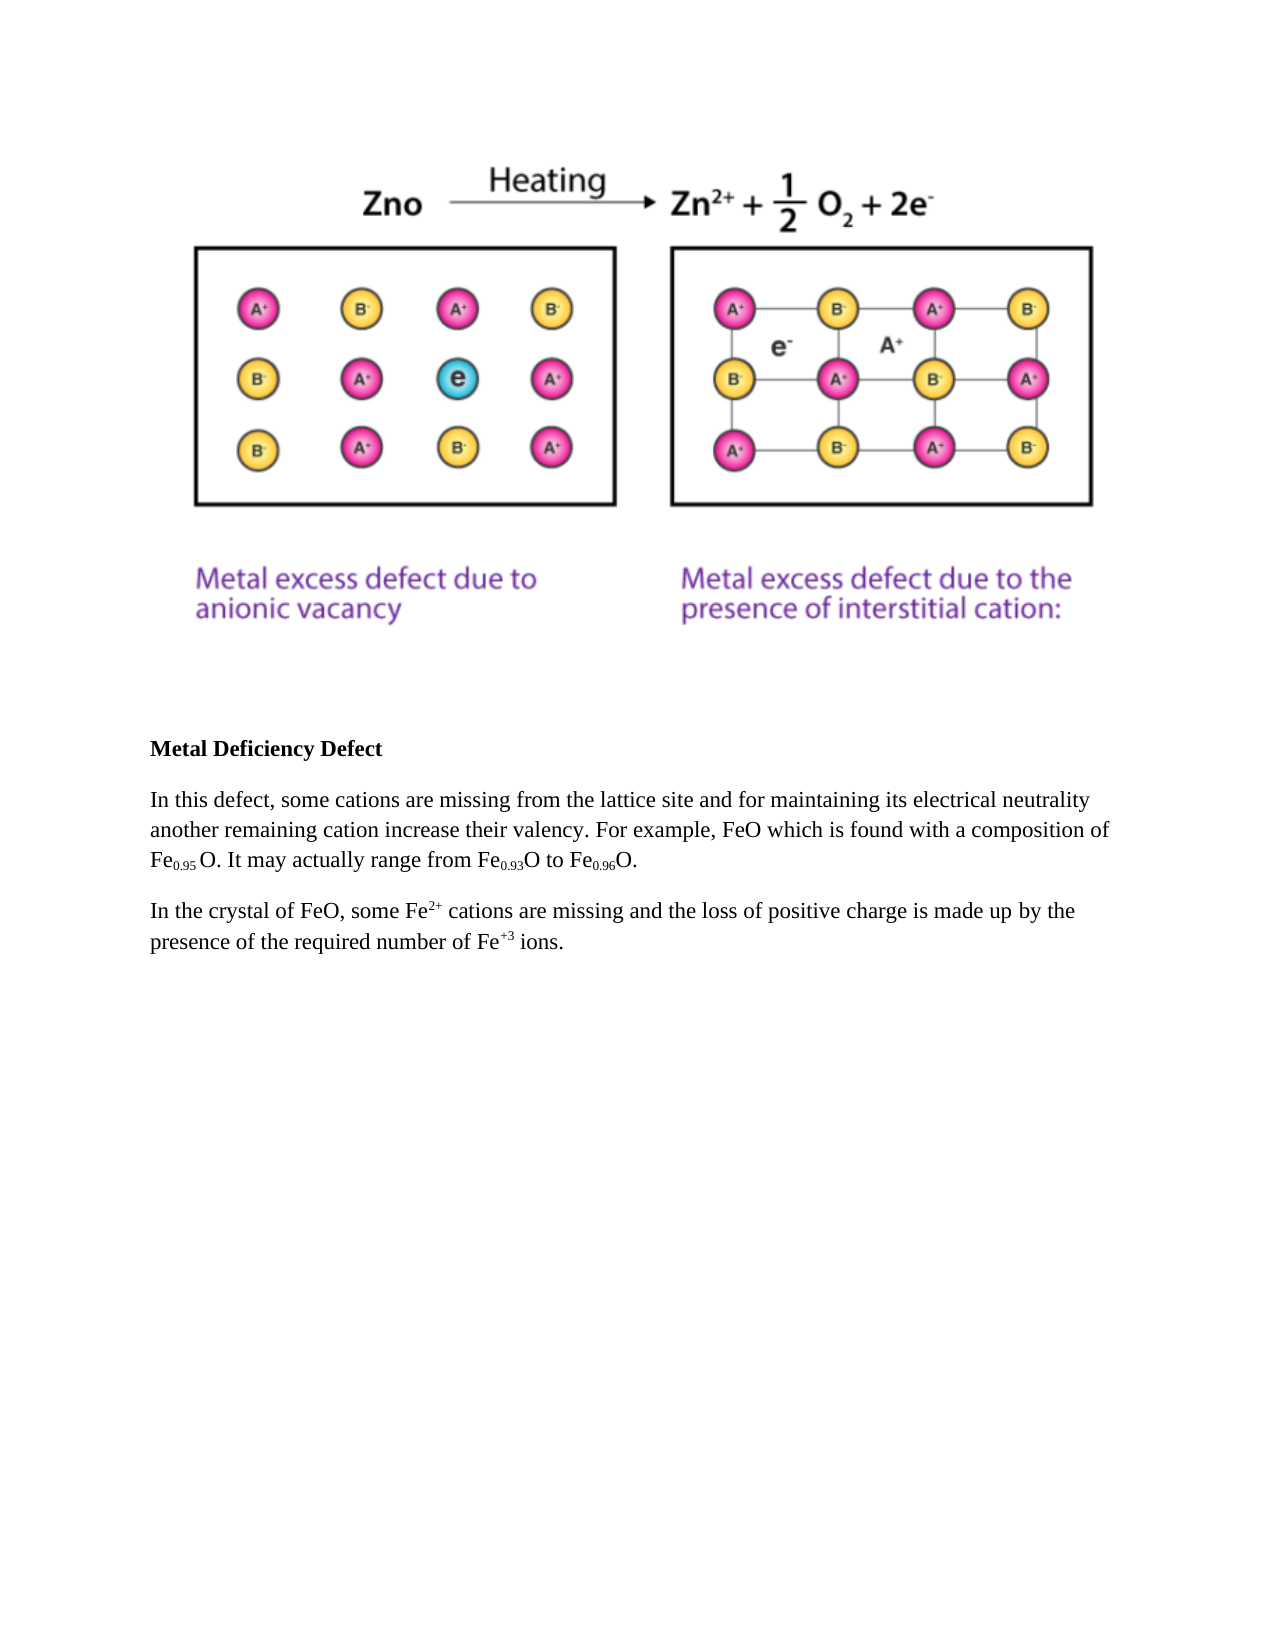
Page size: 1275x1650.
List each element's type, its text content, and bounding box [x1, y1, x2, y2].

text In this defect, some cations are missing from the lattice site and for maintaining its electrical neutrality another remaining cation increase their valency. For example, FeO which is found with a composition of Fe0.95 O. It may actually range from Fe0.93O to Fe0.96O. [150, 786, 1125, 873]
picture [150, 150, 1125, 678]
text Metal Deficiency Defect [150, 735, 1125, 761]
text In the crystal of FeO, some Fe2+ cations are missing and the loss of positive charge is made up by the presence of the required number of Fe+3 ions. [150, 898, 1125, 954]
